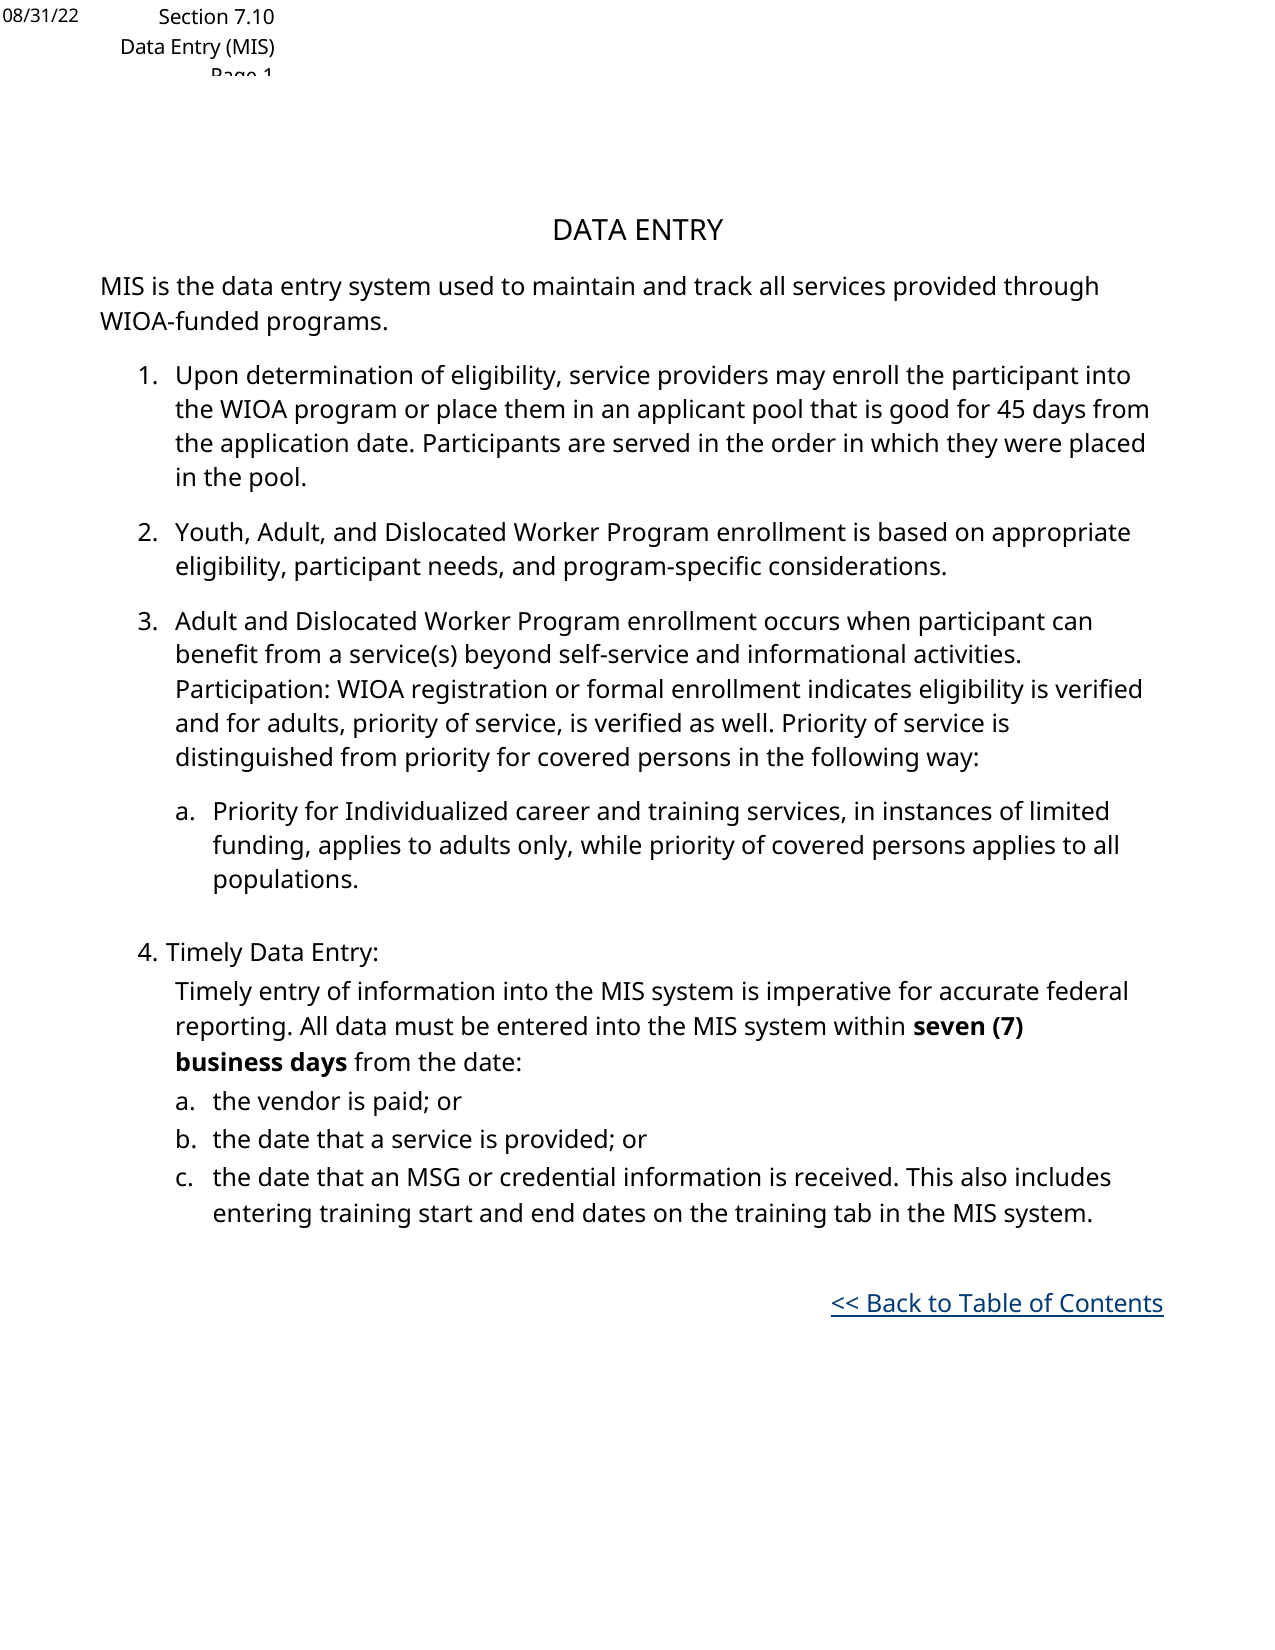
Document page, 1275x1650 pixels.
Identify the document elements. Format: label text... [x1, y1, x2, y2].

list the vendor is paid; or [175, 1083, 1138, 1117]
list Upon determination of eligibility, service providers may enroll the participant into the WIOA program or place them in an applicant pool that is good for 45 days from the application date. Participants are served in the order in which they were placed in the pool. [137, 358, 1169, 494]
list the date that an MSG or credential information is received. This also includes entering training start and end dates on the training tab in the MIS system. [175, 1160, 1138, 1229]
list Youth, Adult, and Dislocated Worker Program enrollment is based on appropriate eligibility, participant needs, and program-specific considerations. [137, 514, 1169, 583]
list Timely entry of information into the MIS system is imperative for accurate federal reporting. All data must be entered into the MIS system within seven (7) business days from the date: [175, 973, 1138, 1079]
list Timely Data Entry: [137, 935, 1138, 969]
list Priority for Individualized career and training services, in instances of limited funding, applies to adults only, while priority of covered persons applies to all populations. [175, 794, 1169, 896]
text MIS is the data entry system used to maintain and track all services provided through WIOA-funded programs. [100, 269, 1169, 337]
text << Back to Table of Contents [25, 1286, 1163, 1320]
list Adult and Dislocated Worker Program enrollment occurs when participant can benefit from a service(s) beyond self-service and informational activities. Participation: WIOA registration or formal enrollment indicates eligibility is verified and for adults, priority of service, is verified as well. Priority of service is distinguished from priority for covered persons in the following way: [137, 603, 1169, 773]
list the date that a service is provided; or [175, 1121, 1138, 1156]
subtitle DATA ENTRY [224, 209, 1051, 248]
